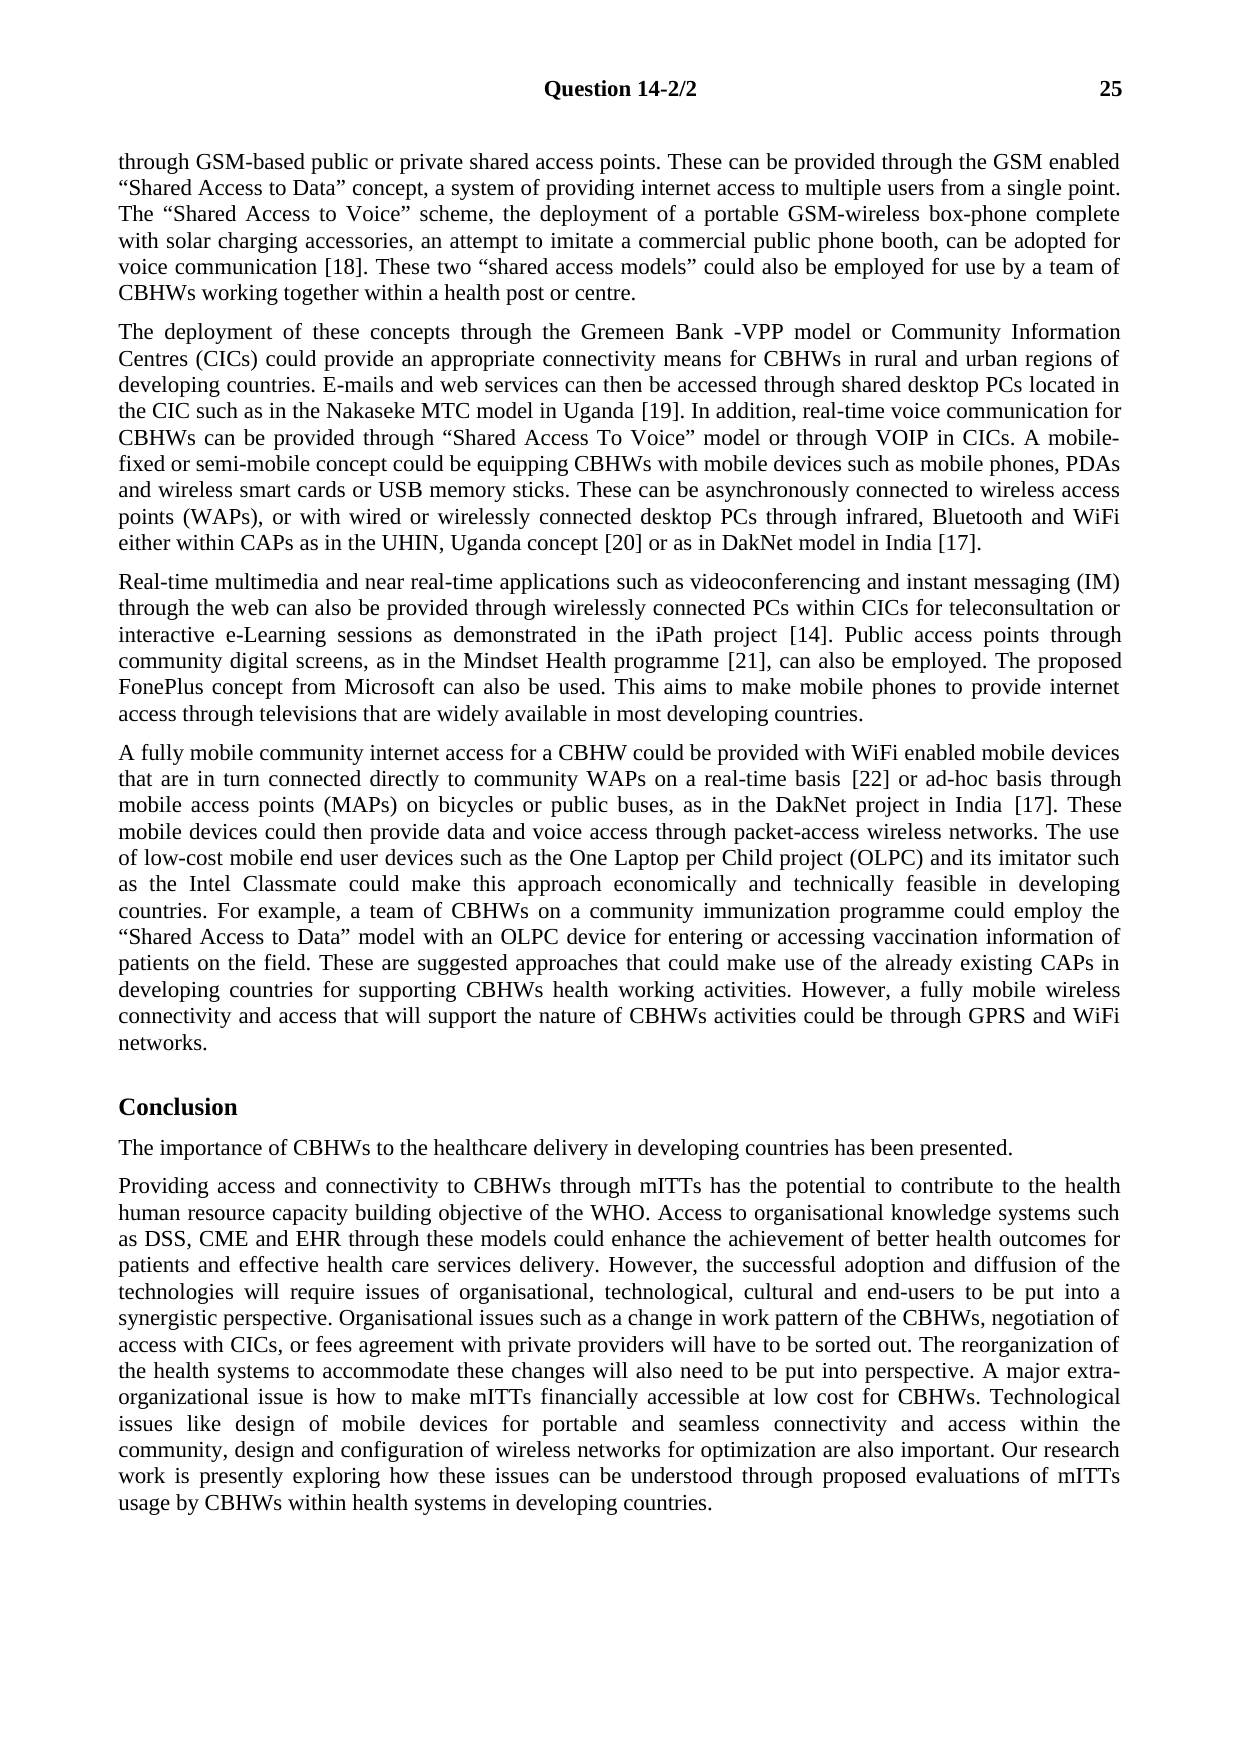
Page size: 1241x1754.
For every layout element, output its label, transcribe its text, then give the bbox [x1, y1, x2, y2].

text The deployment of these concepts through the Gremeen Bank -VPP model or Community Information Centres (CICs) could provide an appropriate connectivity means for CBHWs in rural and urban regions of developing countries. E-mails and web services can then be accessed through shared desktop PCs located in the CIC such as in the Nakaseke MTC model in Uganda [19]. In addition, real-time voice communication for CBHWs can be provided through “Shared Access To Voice” model or through VOIP in CICs. A mobile-fixed or semi-mobile concept could be equipping CBHWs with mobile devices such as mobile phones, PDAs and wireless smart cards or USB memory sticks. These can be asynchronously connected to wireless access points (WAPs), or with wired or wirelessly connected desktop PCs through infrared, Bluetooth and WiFi either within CAPs as in the UHIN, Uganda concept [20] or as in DakNet model in India [17]. [118, 318, 1122, 556]
subtitle Conclusion [118, 1092, 1122, 1121]
text Providing access and connectivity to CBHWs through mITTs has the potential to contribute to the health human resource capacity building objective of the WHO. Access to organisational knowledge systems such as DSS, CME and EHR through these models could enhance the achievement of better health outcomes for patients and effective health care services delivery. However, the successful adoption and diffusion of the technologies will require issues of organisational, technological, cultural and end-users to be put into a synergistic perspective. Organisational issues such as a change in work pattern of the CBHWs, negotiation of access with CICs, or fees agreement with private providers will have to be sorted out. The reorganization of the health systems to accommodate these changes will also need to be put into perspective. A major extra-organizational issue is how to make mITTs financially accessible at low cost for CBHWs. Technological issues like design of mobile devices for portable and seamless connectivity and access within the community, design and configuration of wireless networks for optimization are also important. Our research work is presently exploring how these issues can be understood through proposed evaluations of mITTs usage by CBHWs within health systems in developing countries. [118, 1172, 1122, 1515]
text A fully mobile community internet access for a CBHW could be provided with WiFi enabled mobile devices that are in turn connected directly to community WAPs on a real-time basis [22] or ad-hoc basis through mobile access points (MAPs) on bicycles or public buses, as in the DakNet project in India [17]. These mobile devices could then provide data and voice access through packet-access wireless networks. The use of low-cost mobile end user devices such as the One Laptop per Child project (OLPC) and its imitator such as the Intel Classmate could make this approach economically and technically feasible in developing countries. For example, a team of CBHWs on a community immunization programme could employ the “Shared Access to Data” model with an OLPC device for entering or accessing vaccination information of patients on the field. These are suggested approaches that could make use of the already existing CAPs in developing countries for supporting CBHWs health working activities. However, a fully mobile wireless connectivity and access that will support the nature of CBHWs activities could be through GPRS and WiFi networks. [118, 739, 1122, 1055]
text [118, 148, 1122, 306]
text The importance of CBHWs to the healthcare delivery in developing countries has been presented. [118, 1134, 1122, 1160]
text Real-time multimedia and near real-time applications such as videoconferencing and instant messaging (IM) through the web can also be provided through wirelessly connected PCs within CICs for teleconsultation or interactive e-Learning sessions as demonstrated in the iPath project [14]. Public access points through community digital screens, as in the Mindset Health programme [21], can also be employed. The proposed FonePlus concept from Microsoft can also be used. This aims to make mobile phones to provide internet access through televisions that are widely available in most developing countries. [118, 568, 1122, 726]
